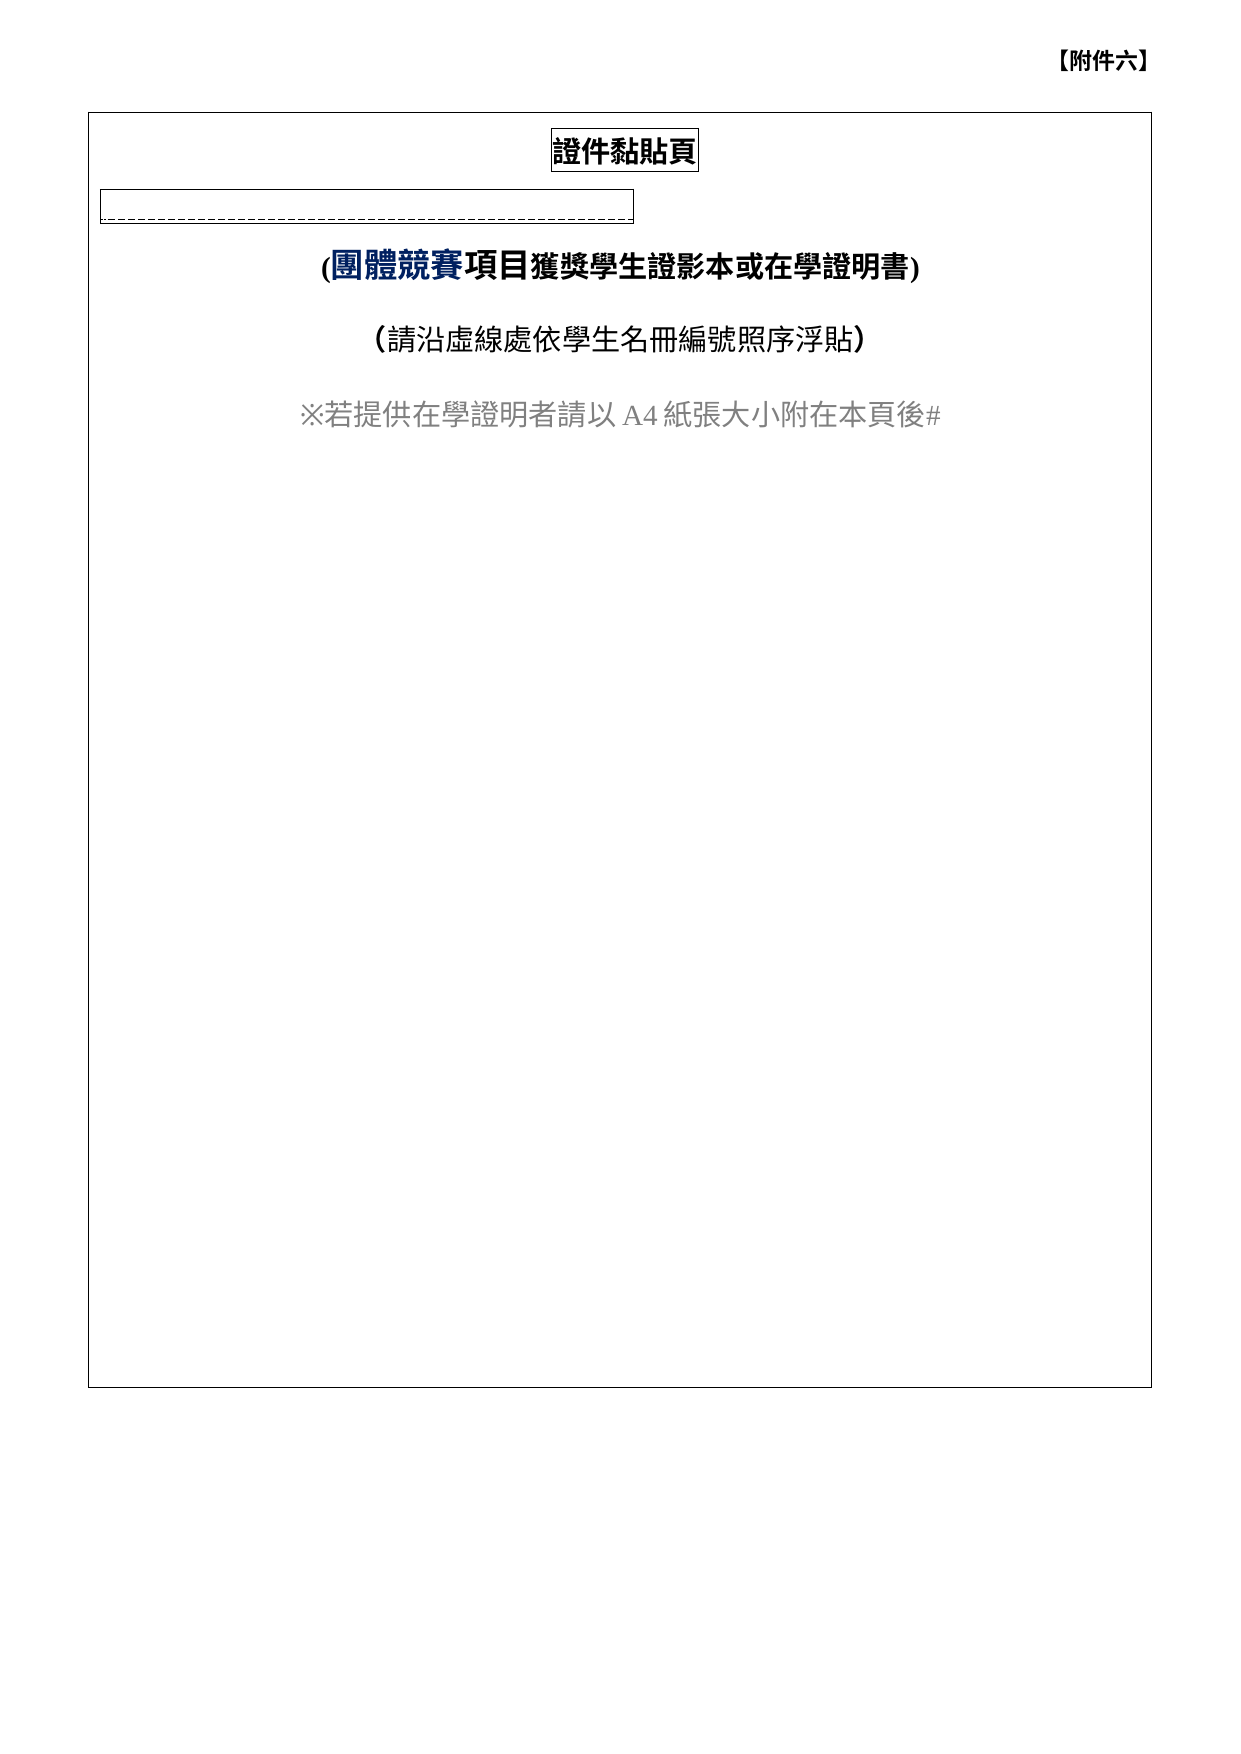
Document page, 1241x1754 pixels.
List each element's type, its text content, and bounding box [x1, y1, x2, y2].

table_header 證件黏貼頁 (團體競賽項目獲獎學生證影本或在學證明書) （請沿虛線處依學生名冊編號照序浮貼） ※若提供在學證明者請以A4紙張大小附在本頁後# [89, 113, 1151, 1387]
